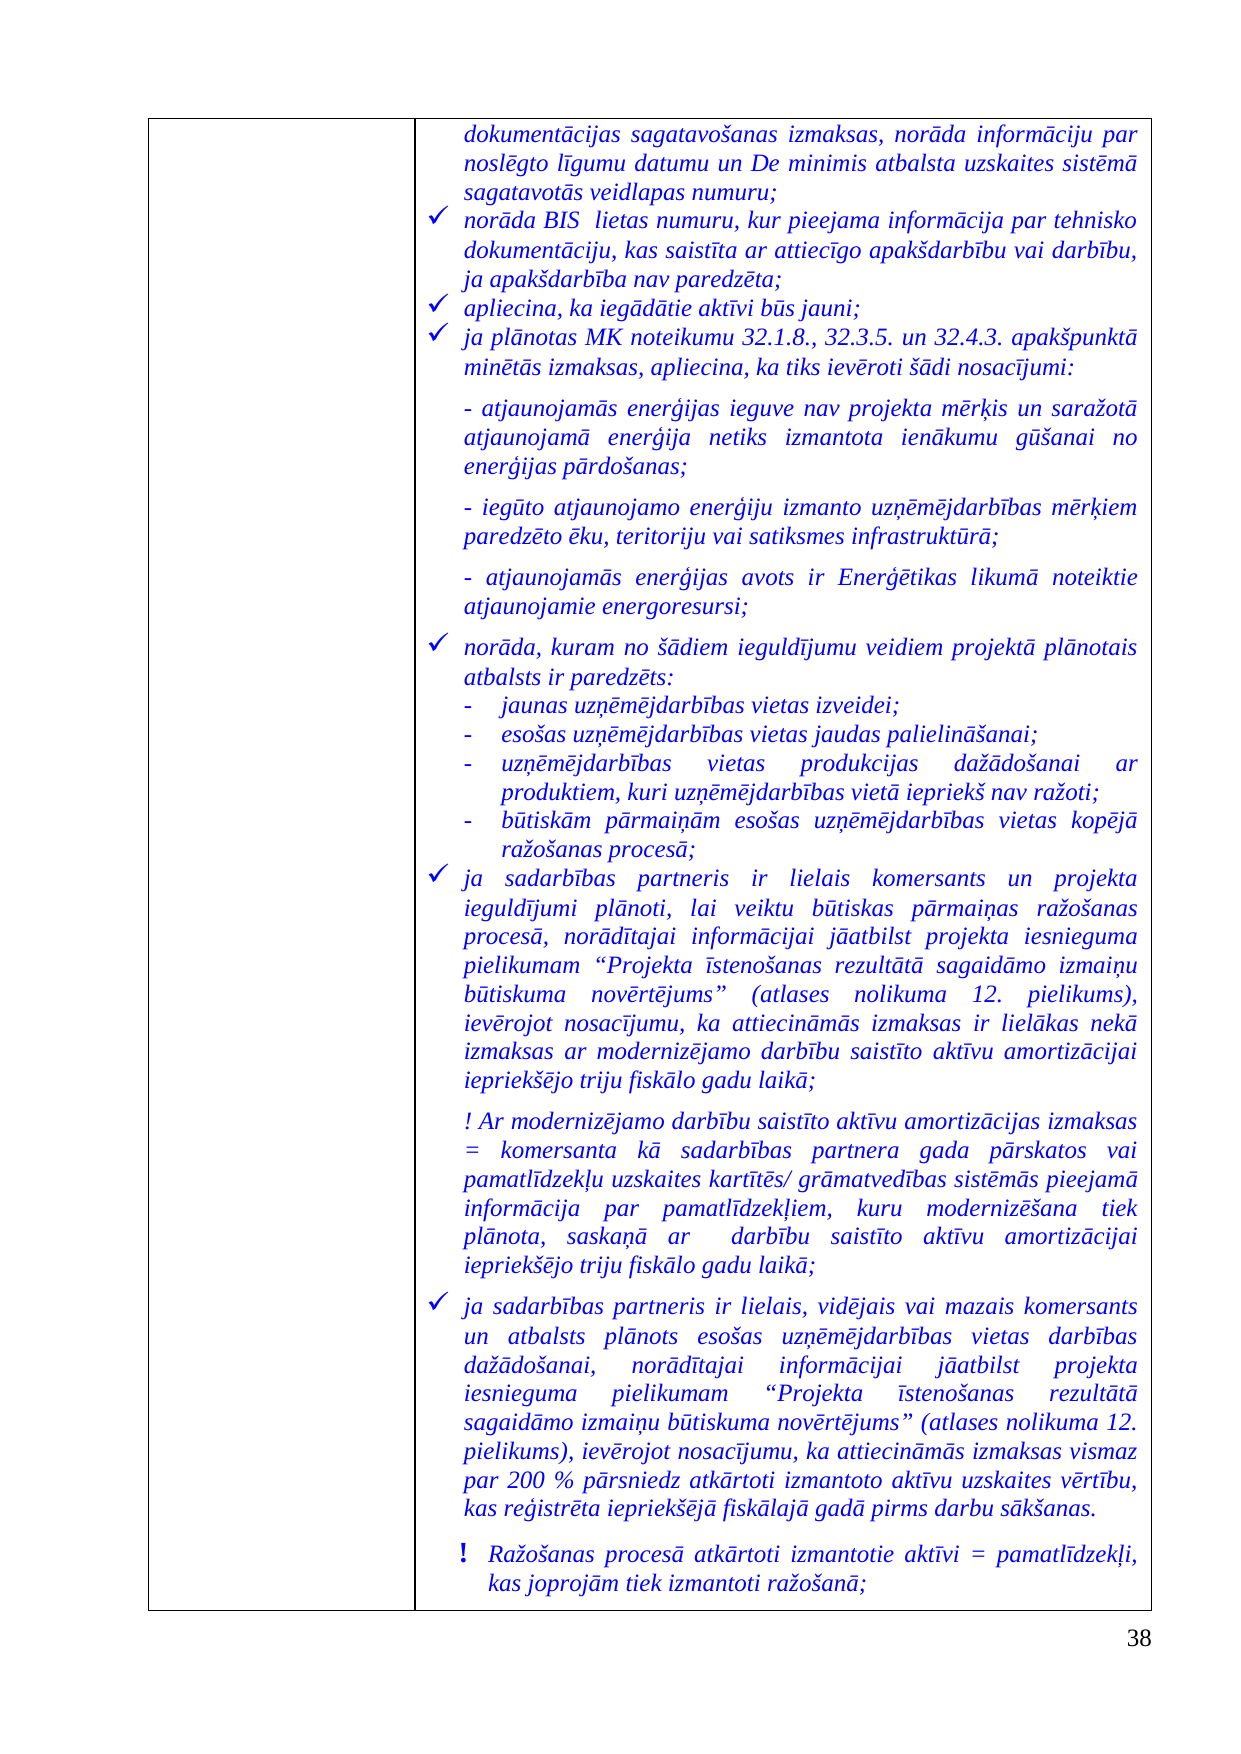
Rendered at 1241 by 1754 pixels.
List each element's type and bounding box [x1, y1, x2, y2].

table_cell [149, 119, 414, 1609]
table_cell [416, 119, 1151, 1609]
